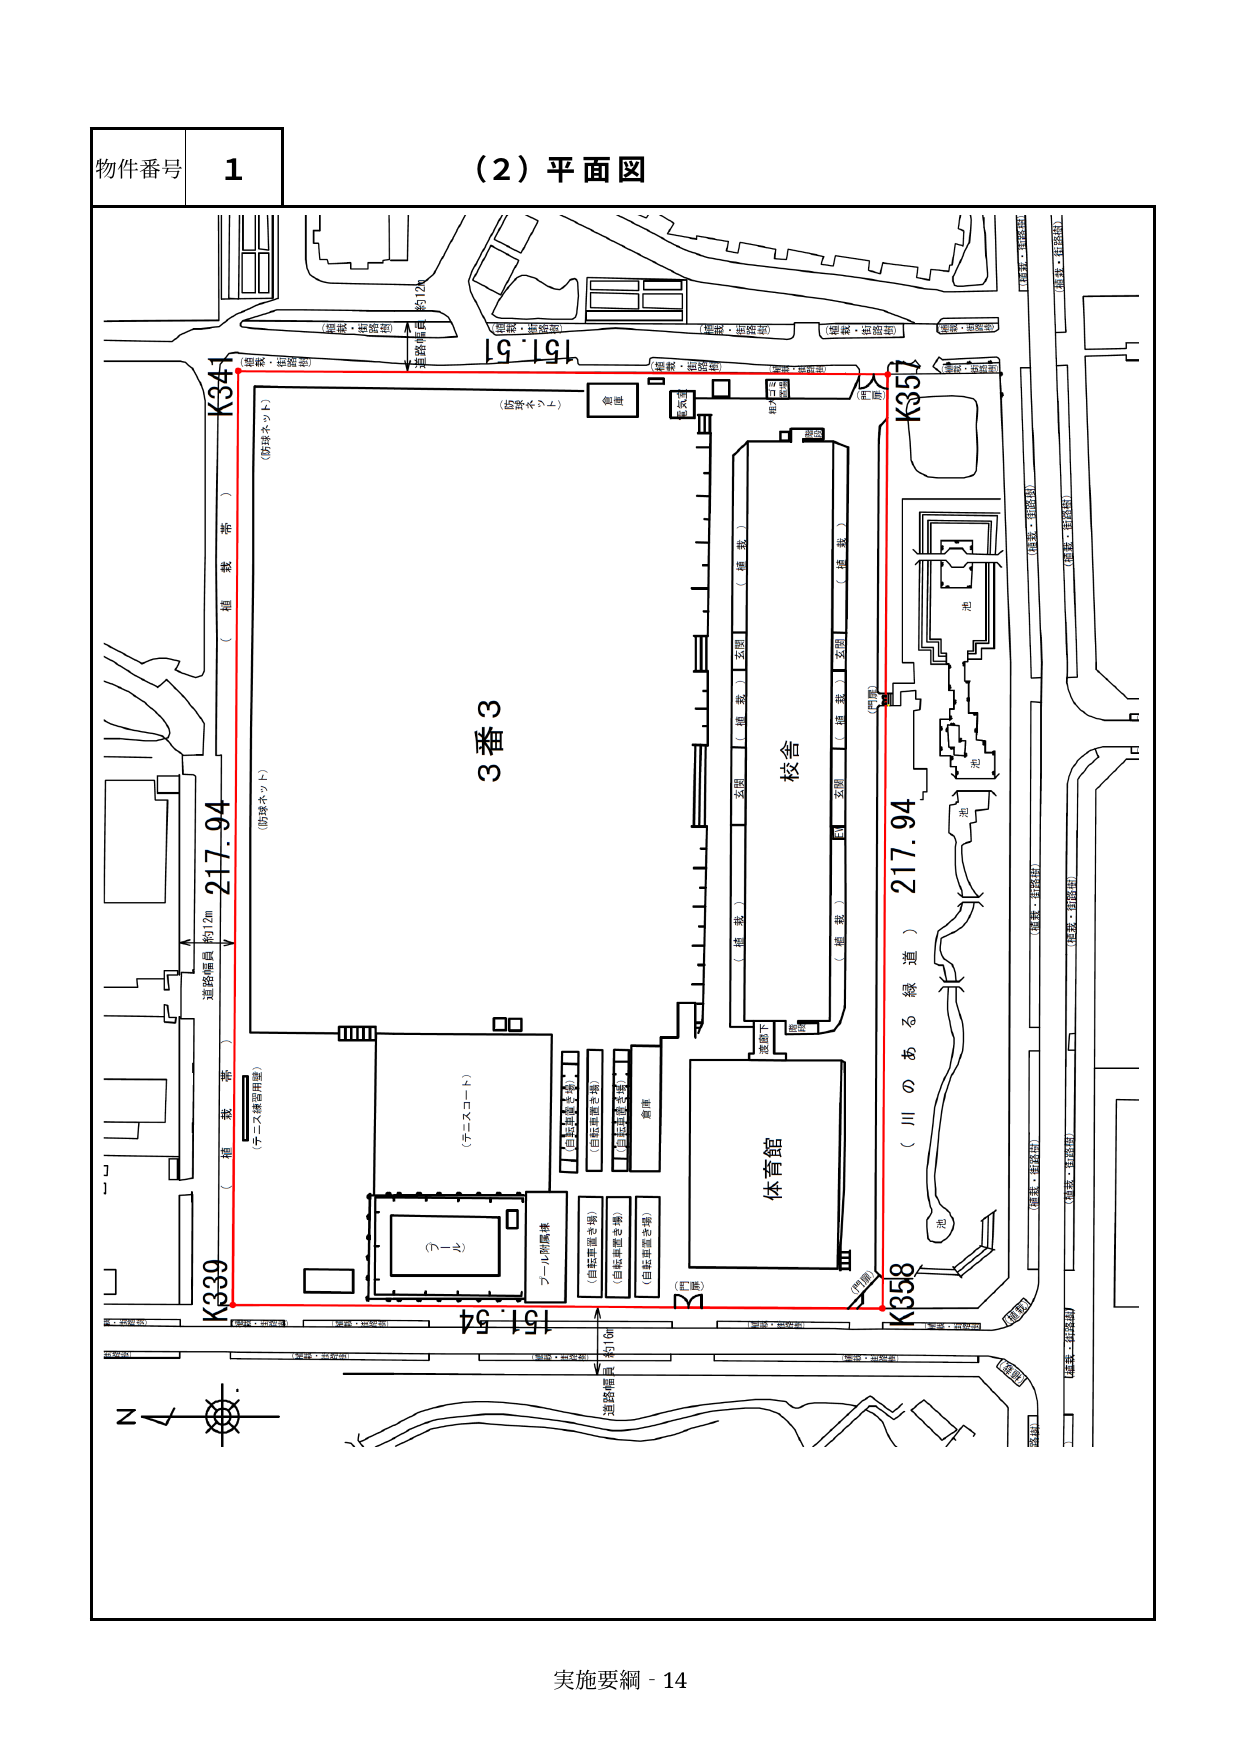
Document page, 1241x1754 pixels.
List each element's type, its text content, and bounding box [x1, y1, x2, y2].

picture [105, 216, 1139, 1447]
table_cell [93, 208, 1153, 1617]
table_header 物件番号 [93, 130, 185, 205]
table_header （２）平 面 図 [284, 127, 1155, 205]
table_header １ [186, 130, 281, 205]
